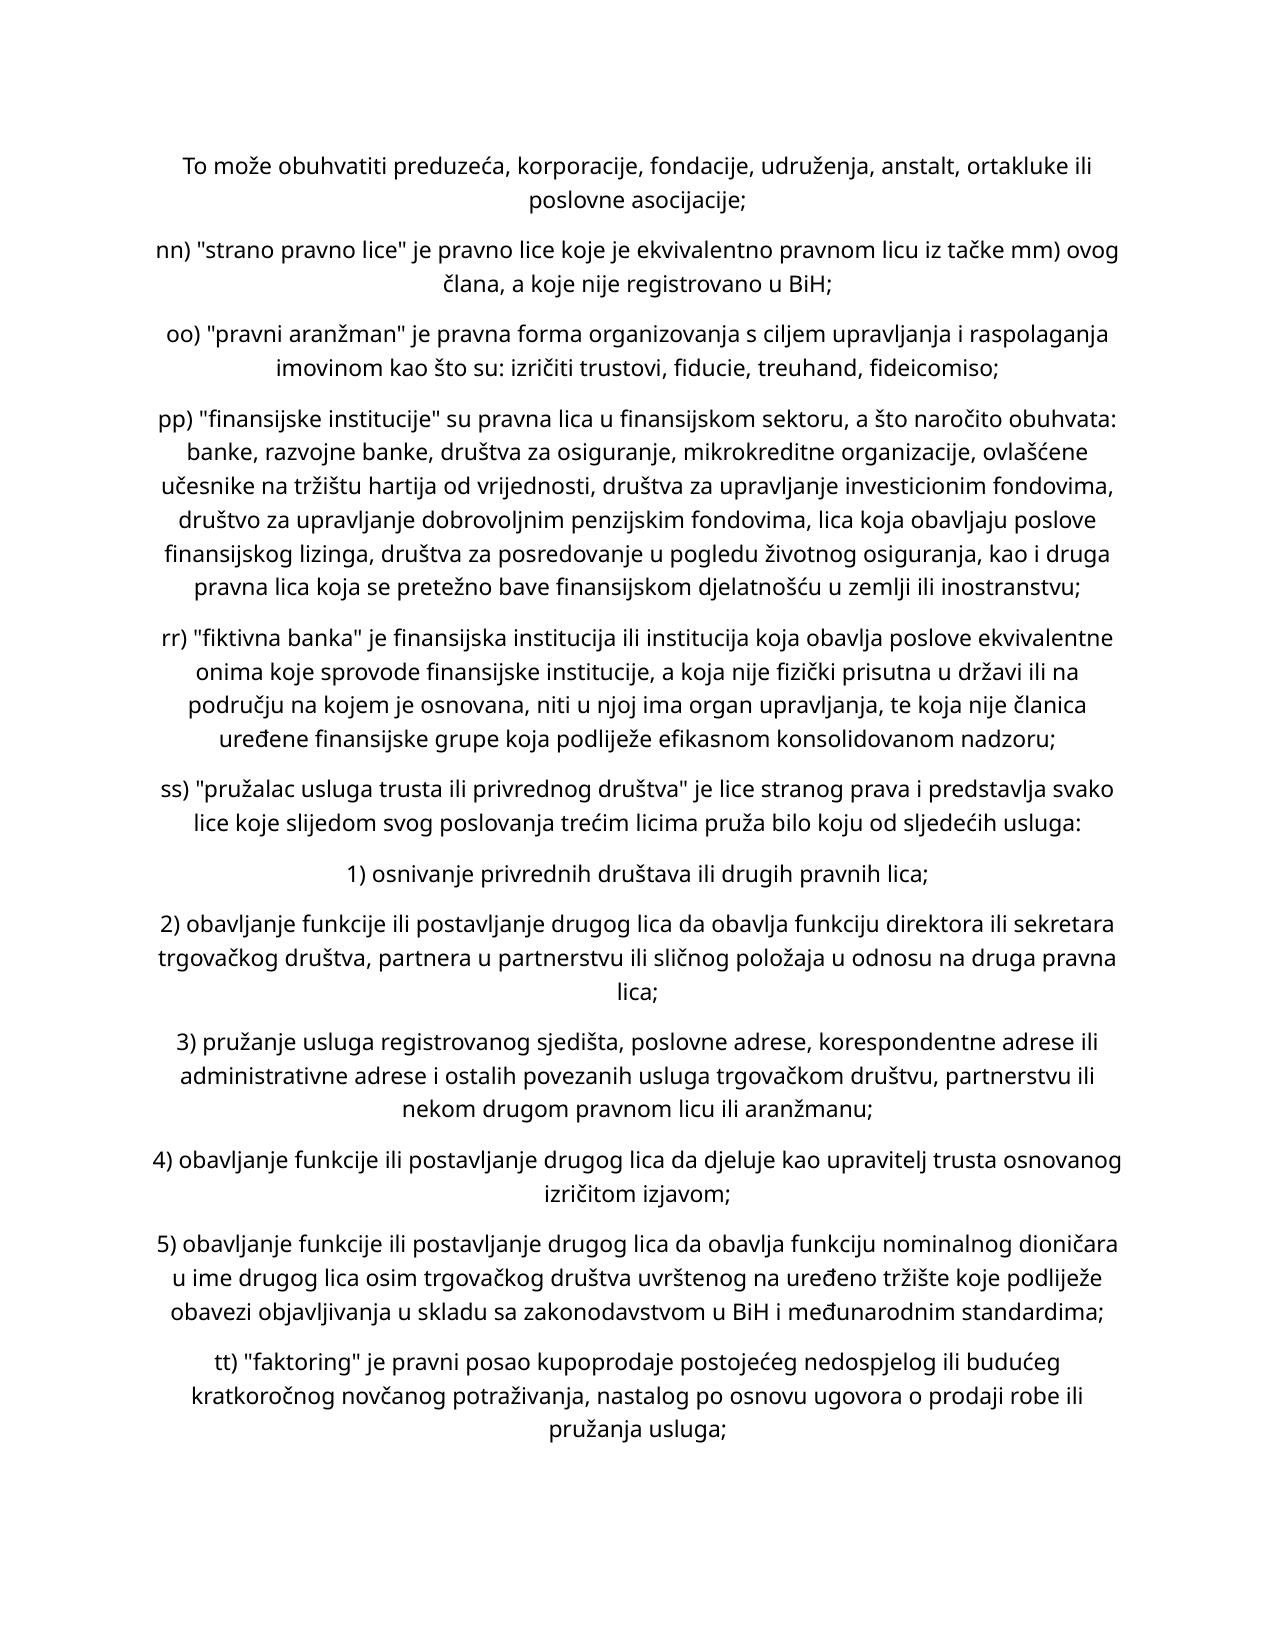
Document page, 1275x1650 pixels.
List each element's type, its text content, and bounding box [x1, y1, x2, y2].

text 1) osnivanje privrednih društava ili drugih pravnih lica; [150, 857, 1125, 889]
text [150, 150, 1125, 215]
text oo) "pravni aranžman" je pravna forma organizovanja s ciljem upravljanja i raspolaganja imovinom kao što su: izričiti trustovi, fiducie, treuhand, fideicomiso; [150, 318, 1125, 383]
text nn) "strano pravno lice" je pravno lice koje je ekvivalentno pravnom licu iz tačke mm) ovog člana, a koje nije registrovano u BiH; [150, 234, 1125, 299]
text tt) "faktoring" je pravni posao kupoprodaje postojećeg nedospjelog ili budućeg kratkoročnog novčanog potraživanja, nastalog po osnovu ugovora o prodaji robe ili pružanja usluga; [150, 1346, 1125, 1444]
text 5) obavljanje funkcije ili postavljanje drugog lica da obavlja funkciju nominalnog dioničara u ime drugog lica osim trgovačkog društva uvrštenog na uređeno tržište koje podliježe obavezi objavljivanja u skladu sa zakonodavstvom u BiH i međunarodnim standardima; [150, 1228, 1125, 1327]
text 2) obavljanje funkcije ili postavljanje drugog lica da obavlja funkciju direktora ili sekretara trgovačkog društva, partnera u partnerstvu ili sličnog položaja u odnosu na druga pravna lica; [150, 908, 1125, 1007]
text ss) "pružalac usluga trusta ili privrednog društva" je lice stranog prava i predstavlja svako lice koje slijedom svog poslovanja trećim licima pruža bilo koju od sljedećih usluga: [150, 773, 1125, 838]
text 3) pružanje usluga registrovanog sjedišta, poslovne adrese, korespondentne adrese ili administrativne adrese i ostalih povezanih usluga trgovačkom društvu, partnerstvu ili nekom drugom pravnom licu ili aranžmanu; [150, 1026, 1125, 1124]
text 4) obavljanje funkcije ili postavljanje drugog lica da djeluje kao upravitelj trusta osnovanog izričitom izjavom; [150, 1144, 1125, 1209]
text rr) "fiktivna banka" je finansijska institucija ili institucija koja obavlja poslove ekvivalentne onima koje sprovode finansijske institucije, a koja nije fizički prisutna u državi ili na području na kojem je osnovana, niti u njoj ima organ upravljanja, te koja nije članica uređene finansijske grupe koja podliježe efikasnom konsolidovanom nadzoru; [150, 622, 1125, 754]
text pp) "finansijske institucije" su pravna lica u finansijskom sektoru, a što naročito obuhvata: banke, razvojne banke, društva za osiguranje, mikrokreditne organizacije, ovlašćene učesnike na tržištu hartija od vrijednosti, društva za upravljanje investicionim fondovima, društvo za upravljanje dobrovoljnim penzijskim fondovima, lica koja obavljaju poslove finansijskog lizinga, društva za posredovanje u pogledu životnog osiguranja, kao i druga pravna lica koja se pretežno bave finansijskom djelatnošću u zemlji ili inostranstvu; [150, 402, 1125, 602]
